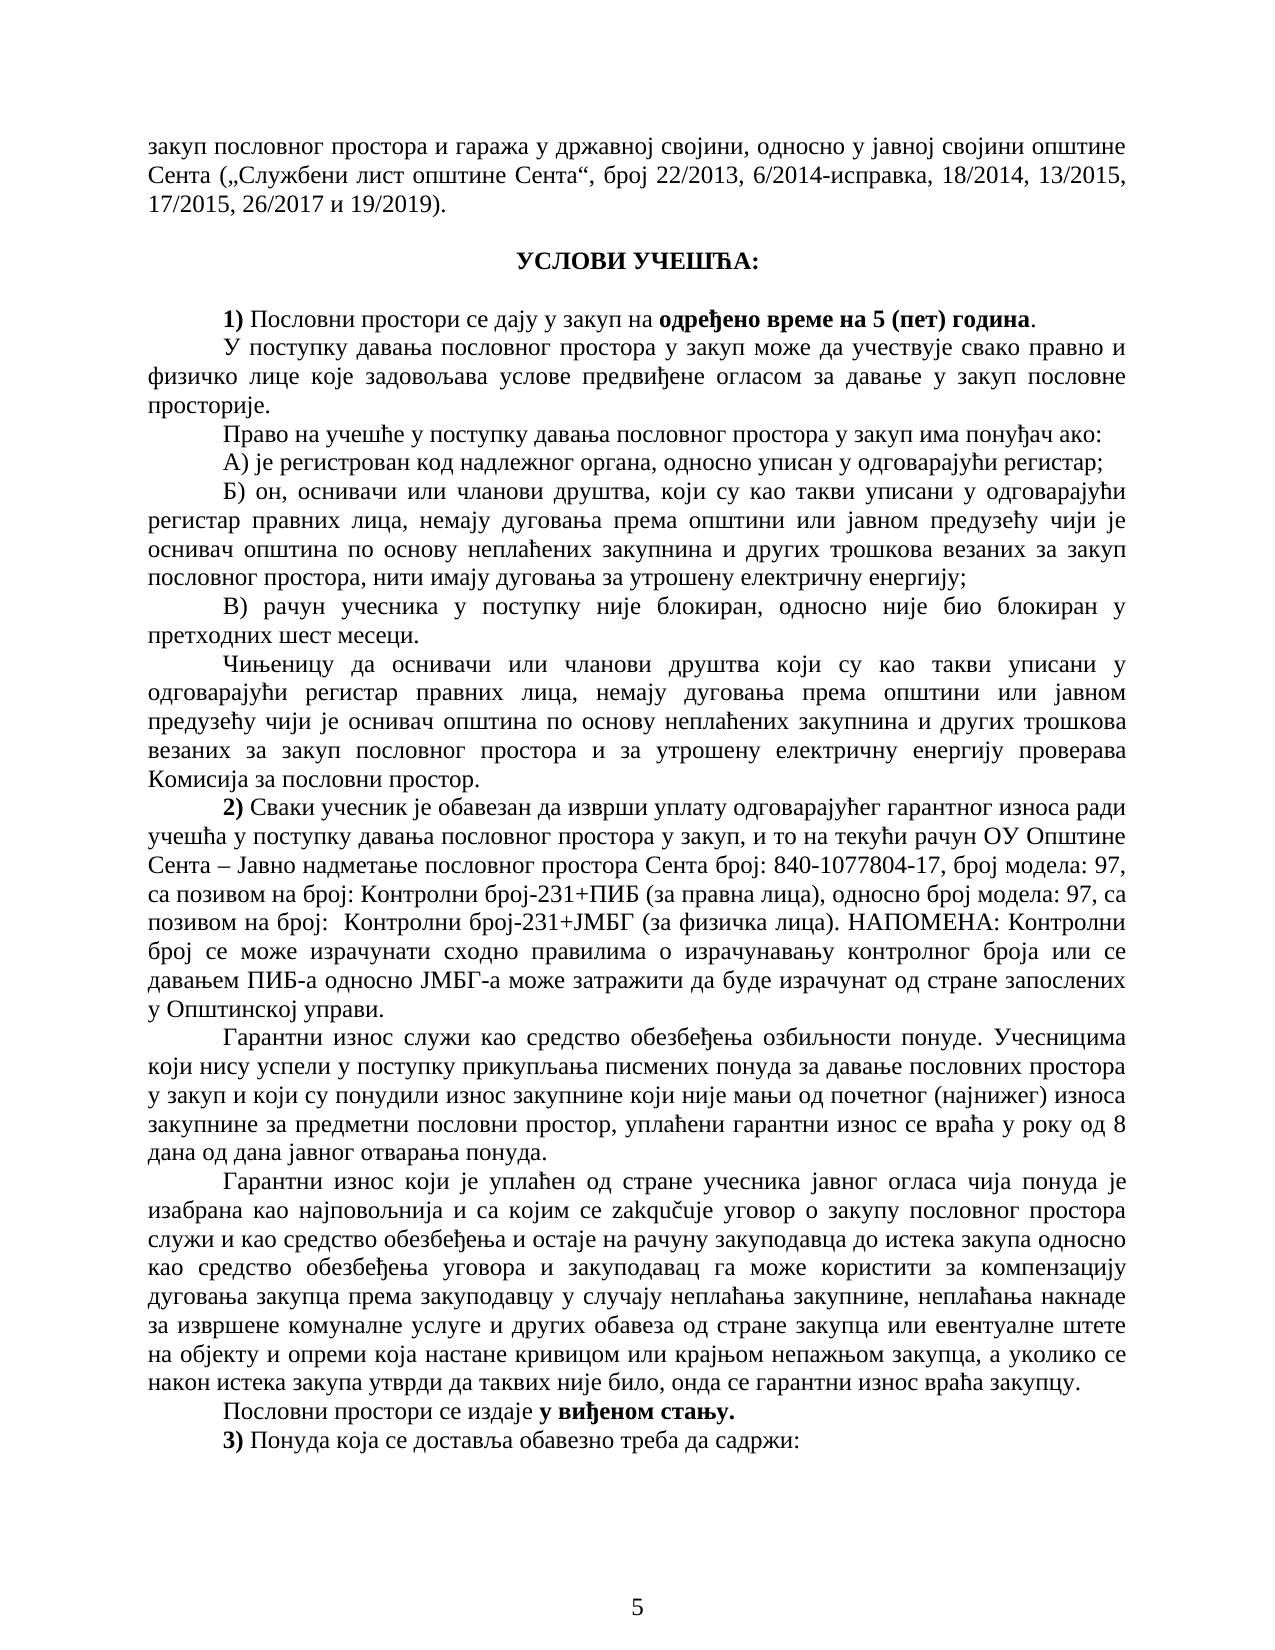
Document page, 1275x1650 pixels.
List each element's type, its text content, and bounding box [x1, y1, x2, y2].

text 3) Понуда која се доставља обавезно треба да садржи: [148, 1425, 1127, 1454]
text Пословни простори се издаје у виђеном стању. [148, 1396, 1127, 1425]
text В) рачун учесника у поступку није блокиран, односно није био блокиран у претходних шест месеци. [148, 591, 1127, 649]
text Гарантни износ служи као средство обезбеђења озбиљности понуде. Учесницима који нису успели у поступку прикупљања писмених понуда за давање пословних простора у закуп и који су понудили износ закупнине који није мањи од почетног (најнижег) износа закупнине за предметни пословни простор, уплаћени гарантни износ се враћа у року од 8 дана од дана јавног отварања понуда. [148, 1022, 1127, 1166]
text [148, 131, 1127, 217]
text Чињеницу да оснивачи или чланови друштва који су као такви уписани у одговарајући регистар правних лица, немају дуговања према општини или јавном предузећу чији је оснивач општина по основу неплаћених закупнина и других трошкова везаних за закуп пословног простора и за утрошену електричну енергију проверава Комисија за пословни простор. [148, 649, 1127, 792]
text 2) Сваки учесник је обавезан да изврши уплату одговарајућег гарантног износа ради учешћа у поступку давања пословног простора у закуп, и то на текући рачун ОУ Општине Сента – Јавно надметање пословног простора Сента број: 840-1077804-17, број модела: 97, са позивом на број: Контролни број-231+ПИБ (за правна лица), односно број модела: 97, са позивом на број: Контролни број-231+ЈМБГ (за физичка лица). НАПОМЕНА: Контролни број се може израчунати сходно правилима о израчунавању контролног броја или се давањем ПИБ-а односно ЈМБГ-а може затражити да буде израчунат од стране запослених у Општинској управи. [148, 792, 1127, 1022]
text Гарантни износ који је уплаћен од стране учесника јавног огласа чија понуда је изабрана као најповољнија и са којим се zakqučuje уговор о закупу пословног простора служи и као средство обезбеђења и остаје на рачуну закуподавца до истека закупа односно као средство обезбеђења уговора и закуподавац га може користити за компензацију дуговања закупца према закуподавцу у случају неплаћања закупнине, неплаћања накнаде за извршене комуналне услуге и других обавеза од стране закупца или евентуалне штете на објекту и опреми која настане кривицом или крајњом непажњом закупца, а уколико се након истека закупа утврди да таквих није било, онда се гарантни износ враћа закупцу. [148, 1166, 1127, 1396]
text У поступку давања пословног простора у закуп може да учествује свако правно и физичко лице које задовољава услове предвиђене огласом за давање у закуп пословне просторије. [148, 332, 1127, 419]
text Б) он, оснивачи или чланови друштва, који су као такви уписани у одговарајући регистар правних лица, немају дуговања према општини или јавном предузећу чији је оснивач општина по основу неплаћених закупнина и других трошкова везаних за закуп пословног простора, нити имају дуговања за утрошену електричну енергију; [148, 476, 1127, 591]
text УСЛОВИ УЧЕШЋА: [148, 246, 1127, 275]
text Право на учешће у поступку давања пословног простора у закуп има понуђач ако: [148, 419, 1127, 447]
text А) је регистрован код надлежног органа, односно уписан у одговарајући регистар; [148, 447, 1127, 476]
text 1) Пословни простори се дају у закуп на одређено време на 5 (пет) година. [148, 304, 1127, 332]
